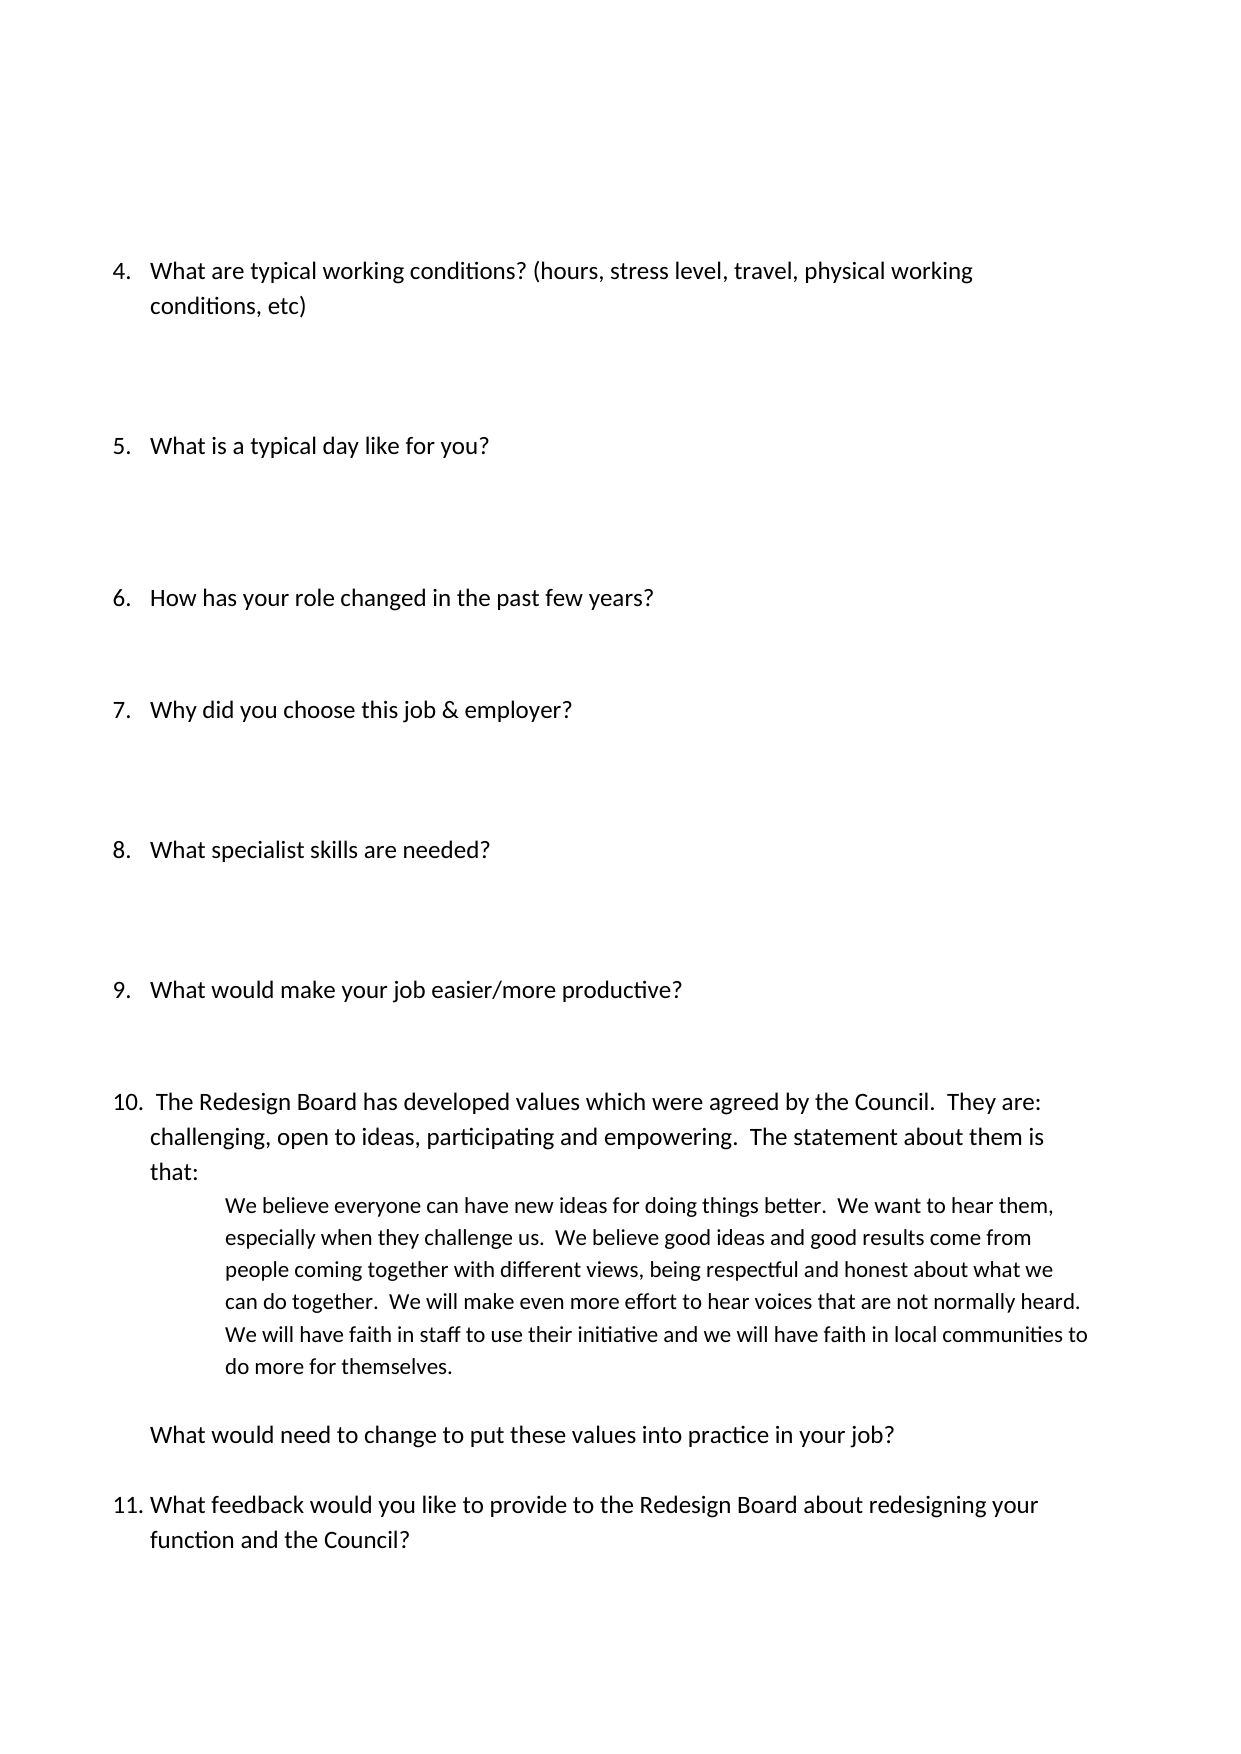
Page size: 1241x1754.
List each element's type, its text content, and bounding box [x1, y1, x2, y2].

list Why did you choose this job & employer? [112, 694, 1090, 725]
list What is a typical day like for you? [112, 430, 1090, 461]
list What are typical working conditions? (hours, stress level, travel, physical working conditions, etc) [112, 255, 1090, 321]
list What feedback would you like to provide to the Redesign Board about redesigning your function and the Council? [112, 1489, 1090, 1554]
list We believe everyone can have new ideas for doing things better. We want to hear them, especially when they challenge us. We believe good ideas and good results come from people coming together with different views, being respectful and honest about what we can do together. We will make even more effort to hear voices that are not normally heard. We will have faith in staff to use their initiative and we will have faith in local communities to do more for themselves. [225, 1191, 1090, 1380]
list What would need to change to put these values into practice in your job? [150, 1419, 1090, 1449]
list How has your role changed in the past few years? [112, 583, 1090, 613]
list What specialist skills are needed? [112, 834, 1090, 865]
list The Redesign Board has developed values which were agreed by the Council. They are: challenging, open to ideas, participating and empowering. The statement about them is that: [112, 1086, 1090, 1186]
list What would make your job easier/more productive? [112, 974, 1090, 1005]
